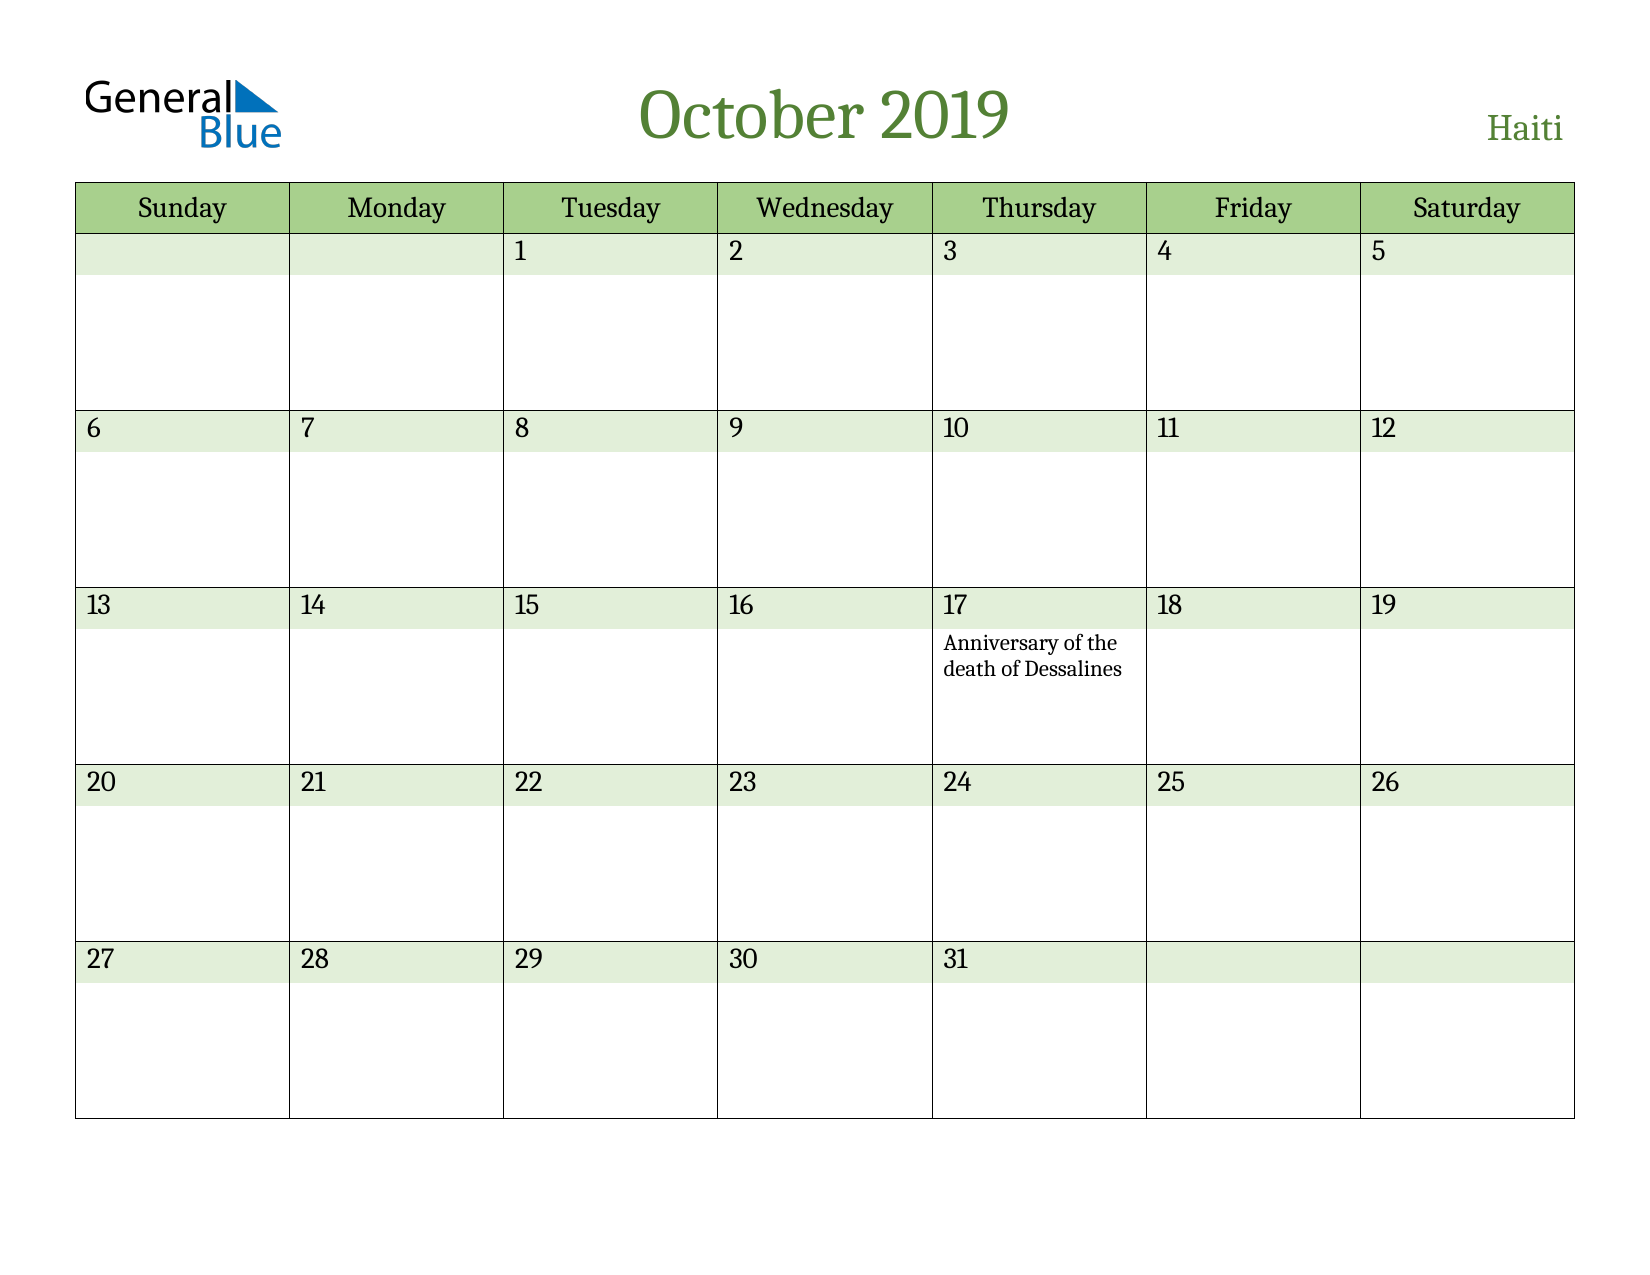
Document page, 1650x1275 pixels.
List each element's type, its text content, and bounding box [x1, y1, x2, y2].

table_cell 2 [718, 234, 932, 275]
table_cell [504, 806, 717, 941]
table_cell 17 [933, 588, 1146, 629]
table_cell 25 [1147, 765, 1360, 806]
table_cell [1147, 942, 1360, 983]
table_cell [290, 275, 503, 410]
table_cell Tuesday [504, 183, 717, 233]
table_cell [1147, 452, 1360, 587]
table_cell [76, 983, 289, 1118]
table_cell [933, 806, 1146, 941]
table_cell Wednesday [718, 183, 932, 233]
table_cell 20 [76, 765, 289, 806]
table_cell [1361, 275, 1574, 410]
table_cell 4 [1147, 234, 1360, 275]
table_cell 30 [718, 942, 932, 983]
table_cell 27 [76, 942, 289, 983]
table_cell 14 [290, 588, 503, 629]
table_header Haiti [1146, 75, 1574, 182]
table_cell 13 [76, 588, 289, 629]
table_cell 24 [933, 765, 1146, 806]
table_cell [718, 983, 932, 1118]
picture [86, 80, 281, 148]
table_cell [290, 983, 503, 1118]
table_cell 18 [1147, 588, 1360, 629]
table_cell Thursday [933, 183, 1146, 233]
table_cell 9 [718, 411, 932, 452]
table_cell [76, 452, 289, 587]
table_cell [1361, 983, 1574, 1118]
table_cell Sunday [76, 183, 289, 233]
table_cell 8 [504, 411, 717, 452]
table_cell 21 [290, 765, 503, 806]
table_cell [290, 629, 503, 764]
table_cell [76, 234, 289, 275]
table_cell [1147, 983, 1360, 1118]
table_cell 11 [1147, 411, 1360, 452]
table_cell [933, 983, 1146, 1118]
table_cell [504, 629, 717, 764]
table_cell [76, 806, 289, 941]
table_cell [1361, 942, 1574, 983]
table_cell 26 [1361, 765, 1574, 806]
table_cell [1361, 806, 1574, 941]
table_cell 15 [504, 588, 717, 629]
table_cell 1 [504, 234, 717, 275]
table_cell [1361, 629, 1574, 764]
table_cell [76, 629, 289, 764]
table_cell [1147, 629, 1360, 764]
table_header October 2019 [504, 75, 1146, 182]
table_cell 5 [1361, 234, 1574, 275]
table_cell [76, 275, 289, 410]
table_cell [290, 234, 503, 275]
table_cell Anniversary of the death of Dessalines [933, 629, 1146, 764]
table_cell 10 [933, 411, 1146, 452]
table_cell 29 [504, 942, 717, 983]
table_cell 22 [504, 765, 717, 806]
table_cell [504, 983, 717, 1118]
table_cell 31 [933, 942, 1146, 983]
table_cell 3 [933, 234, 1146, 275]
table_cell [1147, 275, 1360, 410]
table_cell 12 [1361, 411, 1574, 452]
table_cell 23 [718, 765, 932, 806]
table_cell [718, 806, 932, 941]
table_cell 28 [290, 942, 503, 983]
table_cell [290, 452, 503, 587]
table_cell [933, 452, 1146, 587]
table_cell Friday [1147, 183, 1360, 233]
table_cell 7 [290, 411, 503, 452]
table_cell [718, 629, 932, 764]
table_cell 16 [718, 588, 932, 629]
table_cell [290, 806, 503, 941]
table_cell 6 [76, 411, 289, 452]
table_cell 19 [1361, 588, 1574, 629]
table_cell [718, 275, 932, 410]
table_cell [933, 275, 1146, 410]
table_header [76, 75, 503, 182]
table_cell [1361, 452, 1574, 587]
table_cell Monday [290, 183, 503, 233]
table_cell [504, 452, 717, 587]
table_cell Saturday [1361, 183, 1574, 233]
table_cell [1147, 806, 1360, 941]
table_cell [718, 452, 932, 587]
table_cell [504, 275, 717, 410]
